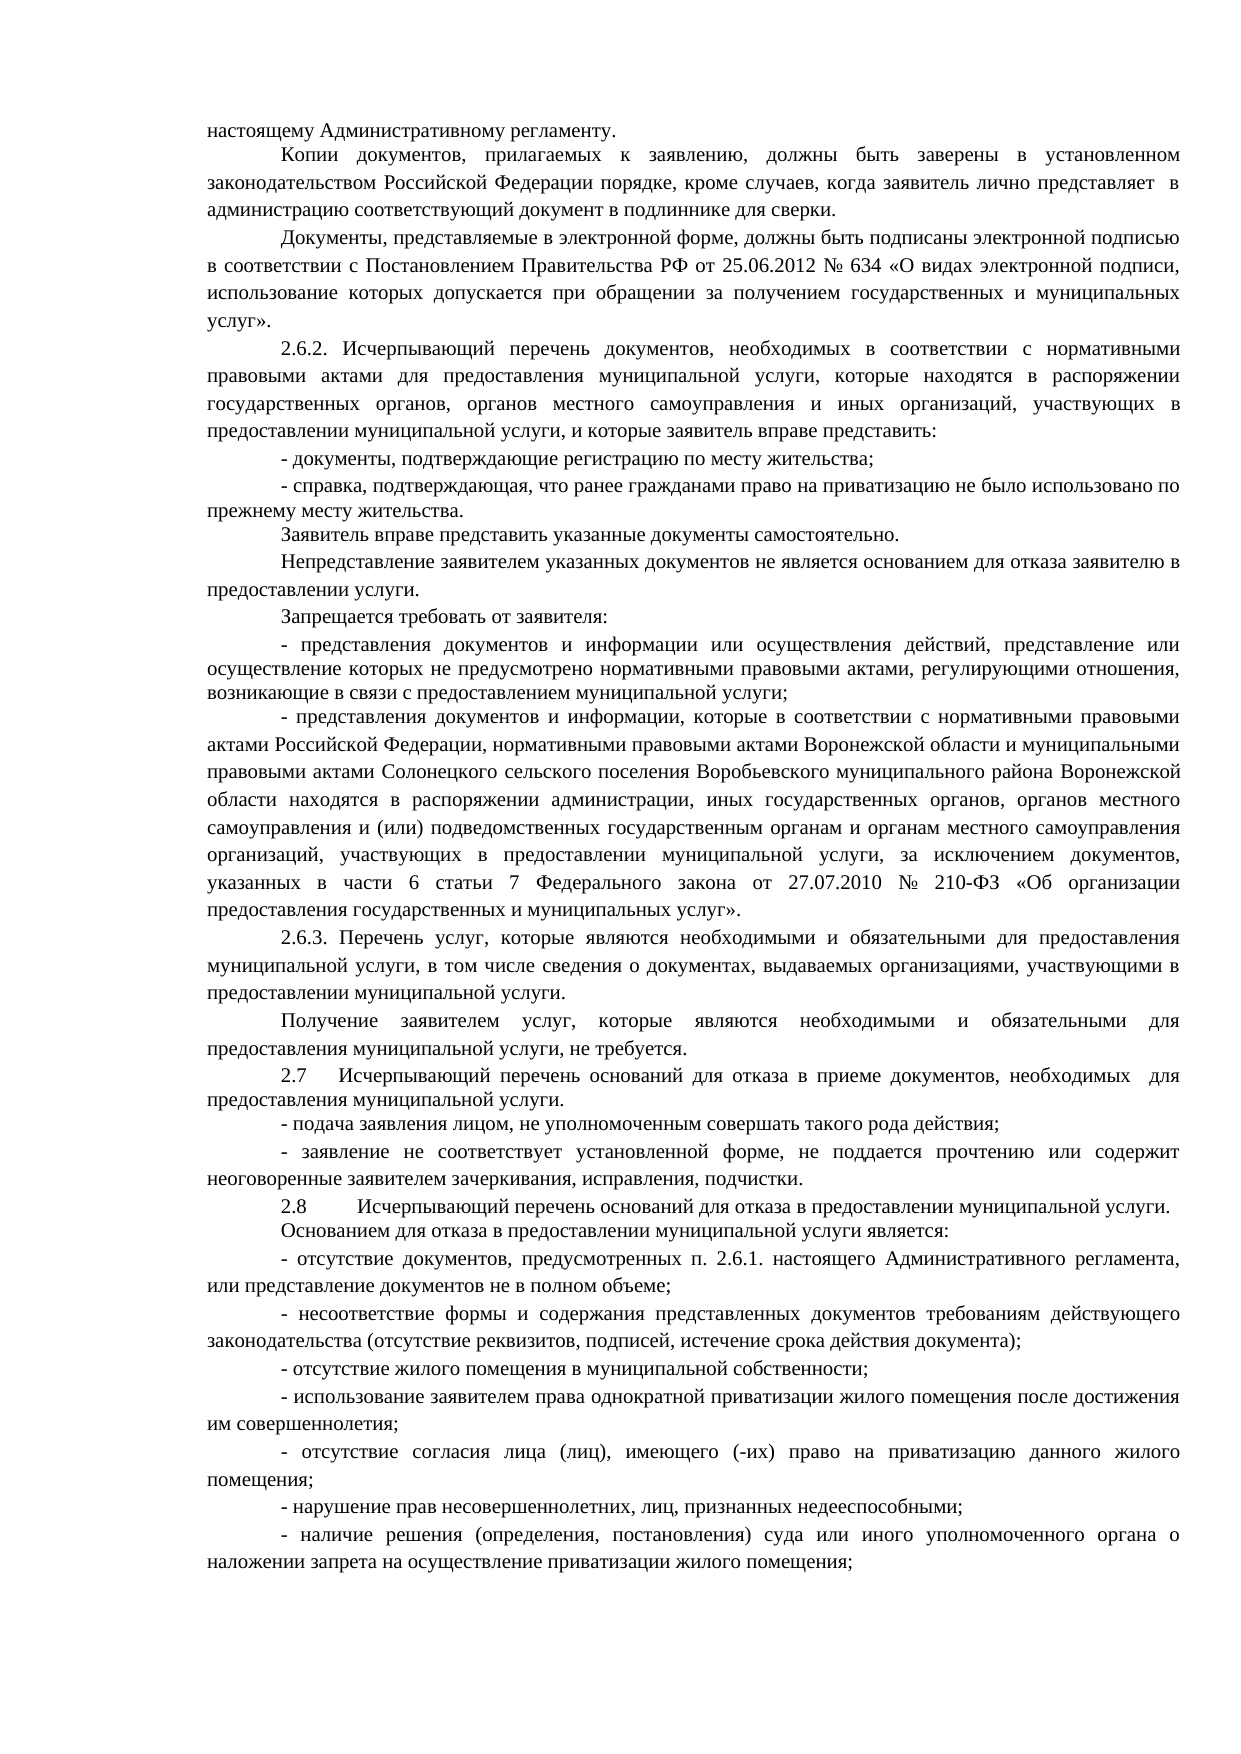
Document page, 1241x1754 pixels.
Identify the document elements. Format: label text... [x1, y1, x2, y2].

text Копии документов, прилагаемых к заявлению, должны быть заверены в установленном законодательством Российской Федерации порядке, кроме случаев, когда заявитель лично представляет в администрацию соответствующий документ в подлиннике для сверки. [207, 142, 1181, 221]
text - подача заявления лицом, не уполномоченным совершать такого рода действия; [281, 1111, 1181, 1135]
text Основанием для отказа в предоставлении муниципальной услуги является: [207, 1218, 1181, 1242]
text - отсутствие документов, предусмотренных п. 2.6.1. настоящего Административного регламента, или представление документов не в полном объеме; [207, 1246, 1181, 1297]
text - документы, подтверждающие регистрацию по месту жительства; [207, 446, 1181, 470]
text 2.6.2. Исчерпывающий перечень документов, необходимых в соответствии с нормативными правовыми актами для предоставления муниципальной услуги, которые находятся в распоряжении государственных органов, органов местного самоуправления и иных организаций, участвующих в предоставлении муниципальной услуги, и которые заявитель вправе представить: [207, 335, 1181, 442]
text Запрещается требовать от заявителя: [207, 604, 1181, 628]
list Исчерпывающий перечень оснований для отказа в приеме документов, необходимых для предоставления муниципальной услуги. [207, 1063, 1181, 1111]
text - отсутствие жилого помещения в муниципальной собственности; [207, 1356, 1181, 1380]
text - заявление не соответствует установленной форме, не поддается прочтению или содержит неоговоренные заявителем зачеркивания, исправления, подчистки. [207, 1139, 1181, 1190]
text - представления документов и информации, которые в соответствии с нормативными правовыми актами Российской Федерации, нормативными правовыми актами Воронежской области и муниципальными правовыми актами Солонецкого сельского поселения Воробьевского муниципального района Воронежской области находятся в распоряжении администрации, иных государственных органов, органов местного самоуправления и (или) подведомственных государственным органам и органам местного самоуправления организаций, участвующих в предоставлении муниципальной услуги, за исключением документов, указанных в части 6 статьи 7 Федерального закона от 27.07.2010 № 210-ФЗ «Об организации предоставления государственных и муниципальных услуг». [207, 704, 1181, 921]
text Заявитель вправе представить указанные документы самостоятельно. [207, 522, 1181, 546]
text Непредставление заявителем указанных документов не является основанием для отказа заявителю в предоставлении услуги. [207, 549, 1181, 601]
text - несоответствие формы и содержания представленных документов требованиям действующего законодательства (отсутствие реквизитов, подписей, истечение срока действия документа); [207, 1301, 1181, 1352]
text 2.6.3. Перечень услуг, которые являются необходимыми и обязательными для предоставления муниципальной услуги, в том числе сведения о документах, выдаваемых организациями, участвующими в предоставлении муниципальной услуги. [207, 925, 1181, 1004]
text - наличие решения (определения, постановления) суда или иного уполномоченного органа о наложении запрета на осуществление приватизации жилого помещения; [207, 1522, 1181, 1573]
text - отсутствие согласия лица (лиц), имеющего (-их) право на приватизацию данного жилого помещения; [207, 1439, 1181, 1491]
list Исчерпывающий перечень оснований для отказа в предоставлении муниципальной услуги. [207, 1194, 1181, 1218]
text - справка, подтверждающая, что ранее гражданами право на приватизацию не было использовано по прежнему месту жительства. [207, 473, 1181, 522]
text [207, 118, 1181, 142]
text Документы, представляемые в электронной форме, должны быть подписаны электронной подписью в соответствии с Постановлением Правительства РФ от 25.06.2012 № 634 «О видах электронной подписи, использование которых допускается при обращении за получением государственных и муниципальных услуг». [207, 225, 1181, 332]
text - нарушение прав несовершеннолетних, лиц, признанных недееспособными; [207, 1494, 1181, 1518]
text - использование заявителем права однократной приватизации жилого помещения после достижения им совершеннолетия; [207, 1384, 1181, 1435]
text - представления документов и информации или осуществления действий, представление или осуществление которых не предусмотрено нормативными правовыми актами, регулирующими отношения, возникающие в связи с предоставлением муниципальной услуги; [207, 632, 1181, 704]
text Получение заявителем услуг, которые являются необходимыми и обязательными для предоставления муниципальной услуги, не требуется. [207, 1008, 1181, 1059]
